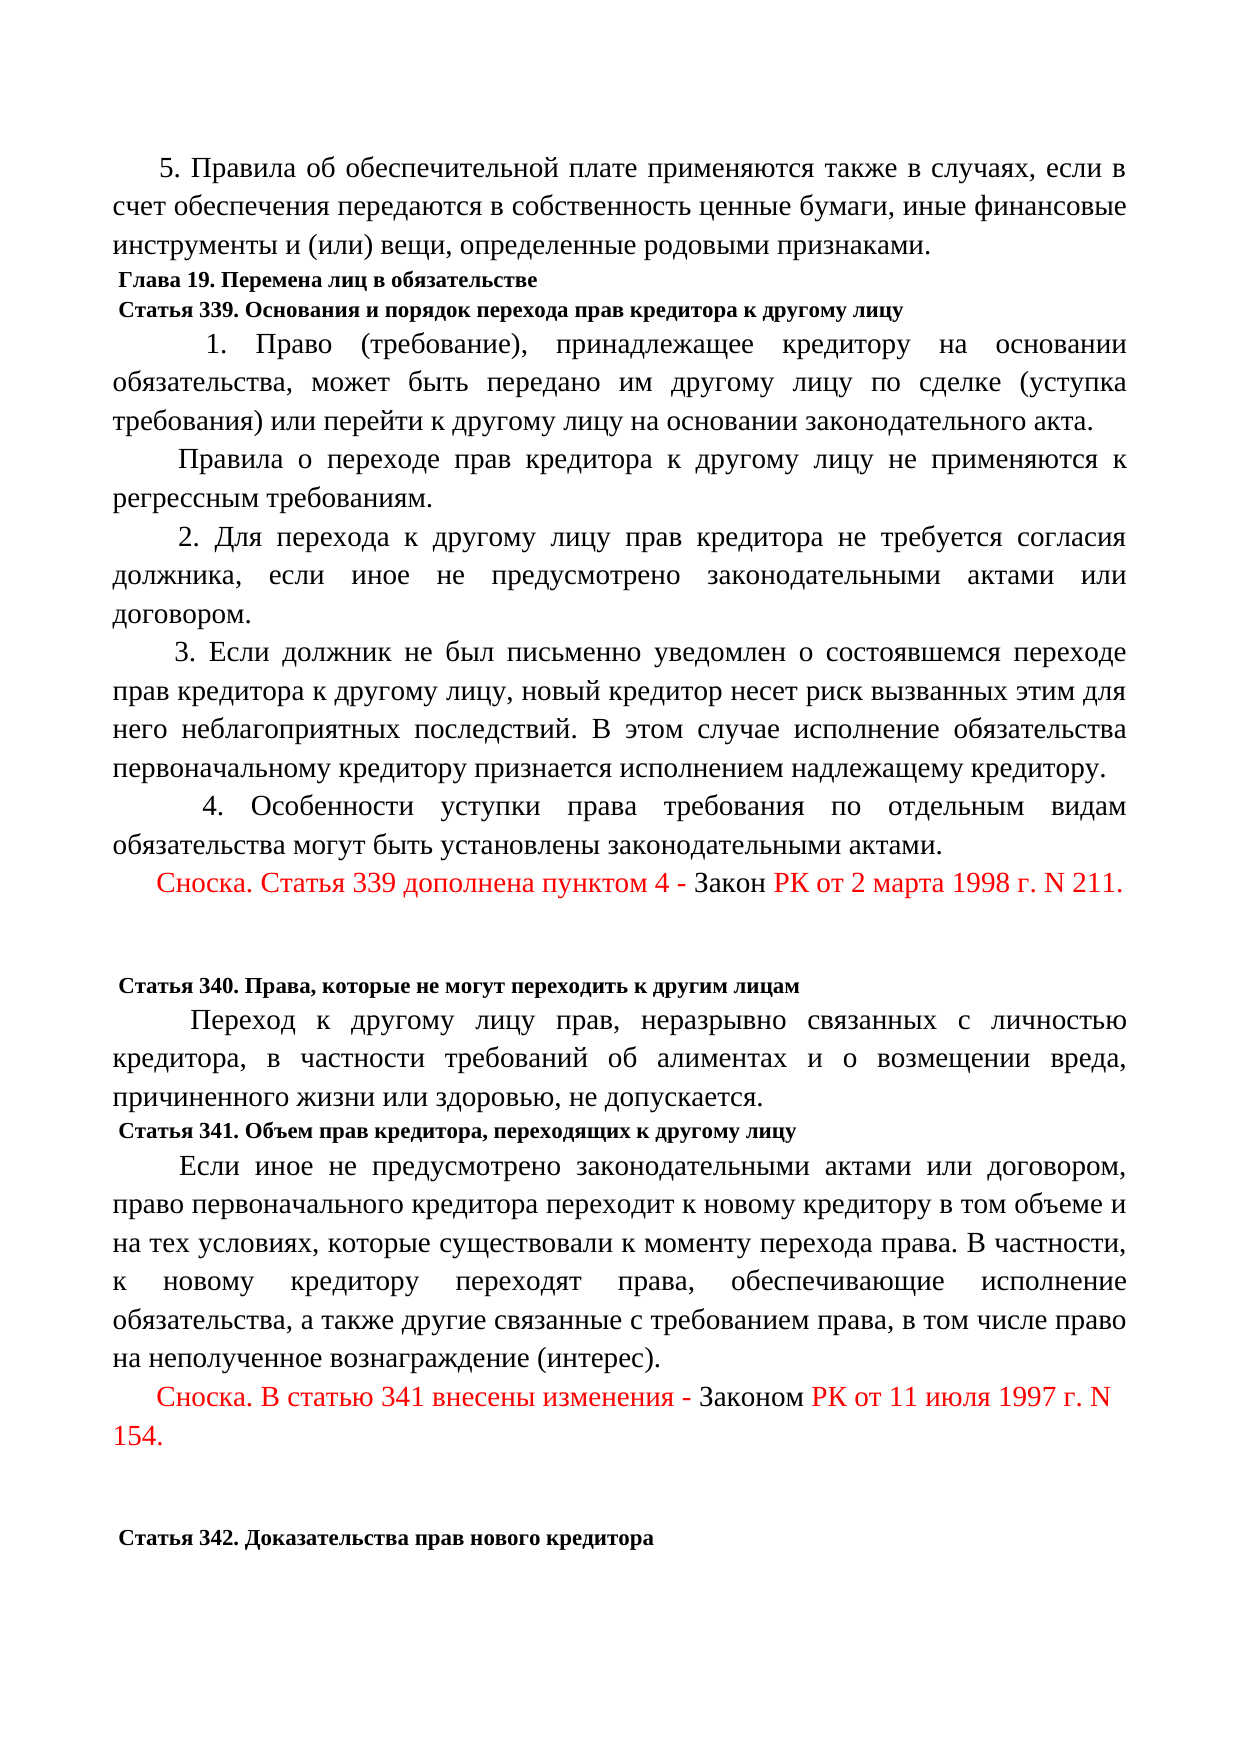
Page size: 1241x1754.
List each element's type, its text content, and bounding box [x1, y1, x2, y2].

text Статья 339. Основания и порядок перехода прав кредитора к другому лицу [112, 296, 1128, 322]
text 2. Для перехода к другому лицу прав кредитора не требуется согласия должника, если иное не предусмотрено законодательными актами или договором. [112, 519, 1128, 629]
text Сноска. Статья 339 дополнена пунктом 4 - Закон РК от 2 марта 1998 г. N 211. [112, 866, 1128, 968]
text Правила о переходе прав кредитора к другому лицу не применяются к регрессным требованиям. [112, 442, 1128, 514]
text Глава 19. Перемена лиц в обязательстве [112, 266, 1128, 292]
text Сноска. В статью 341 внесены изменения - Законом РК от 11 июля 1997 г. N 154. [112, 1379, 1128, 1520]
text Статья 341. Объем прав кредитора, переходящих к другому лицу [112, 1118, 1128, 1144]
text Статья 342. Доказательства прав нового кредитора [112, 1524, 1128, 1550]
text Статья 340. Права, которые не могут переходить к другим лицам [112, 972, 1128, 998]
text 5. Правила об обеспечительной плате применяются также в случаях, если в счет обеспечения передаются в собственность ценные бумаги, иные финансовые инструменты и (или) вещи, определенные родовыми признаками. [112, 150, 1128, 261]
text 1. Право (требование), принадлежащее кредитору на основании обязательства, может быть передано им другому лицу по сделке (уступка требования) или перейти к другому лицу на основании законодательного акта. [112, 326, 1128, 437]
text Если иное не предусмотрено законодательными актами или договором, право первоначального кредитора переходит к новому кредитору в том объеме и на тех условиях, которые существовали к моменту перехода права. В частности, к новому кредитору переходят права, обеспечивающие исполнение обязательства, а также другие связанные с требованием права, в том числе право на неполученное вознаграждение (интерес). [112, 1148, 1128, 1374]
text 3. Если должник не был письменно уведомлен о состоявшемся переходе прав кредитора к другому лицу, новый кредитор несет риск вызванных этим для него неблагоприятных последствий. В этом случае исполнение обязательства первоначальному кредитору признается исполнением надлежащему кредитору. [112, 634, 1128, 783]
text Переход к другому лицу прав, неразрывно связанных с личностью кредитора, в частности требований об алиментах и о возмещении вреда, причиненного жизни или здоровью, не допускается. [112, 1002, 1128, 1113]
text 4. Особенности уступки права требования по отдельным видам обязательства могут быть установлены законодательными актами. [112, 788, 1128, 861]
